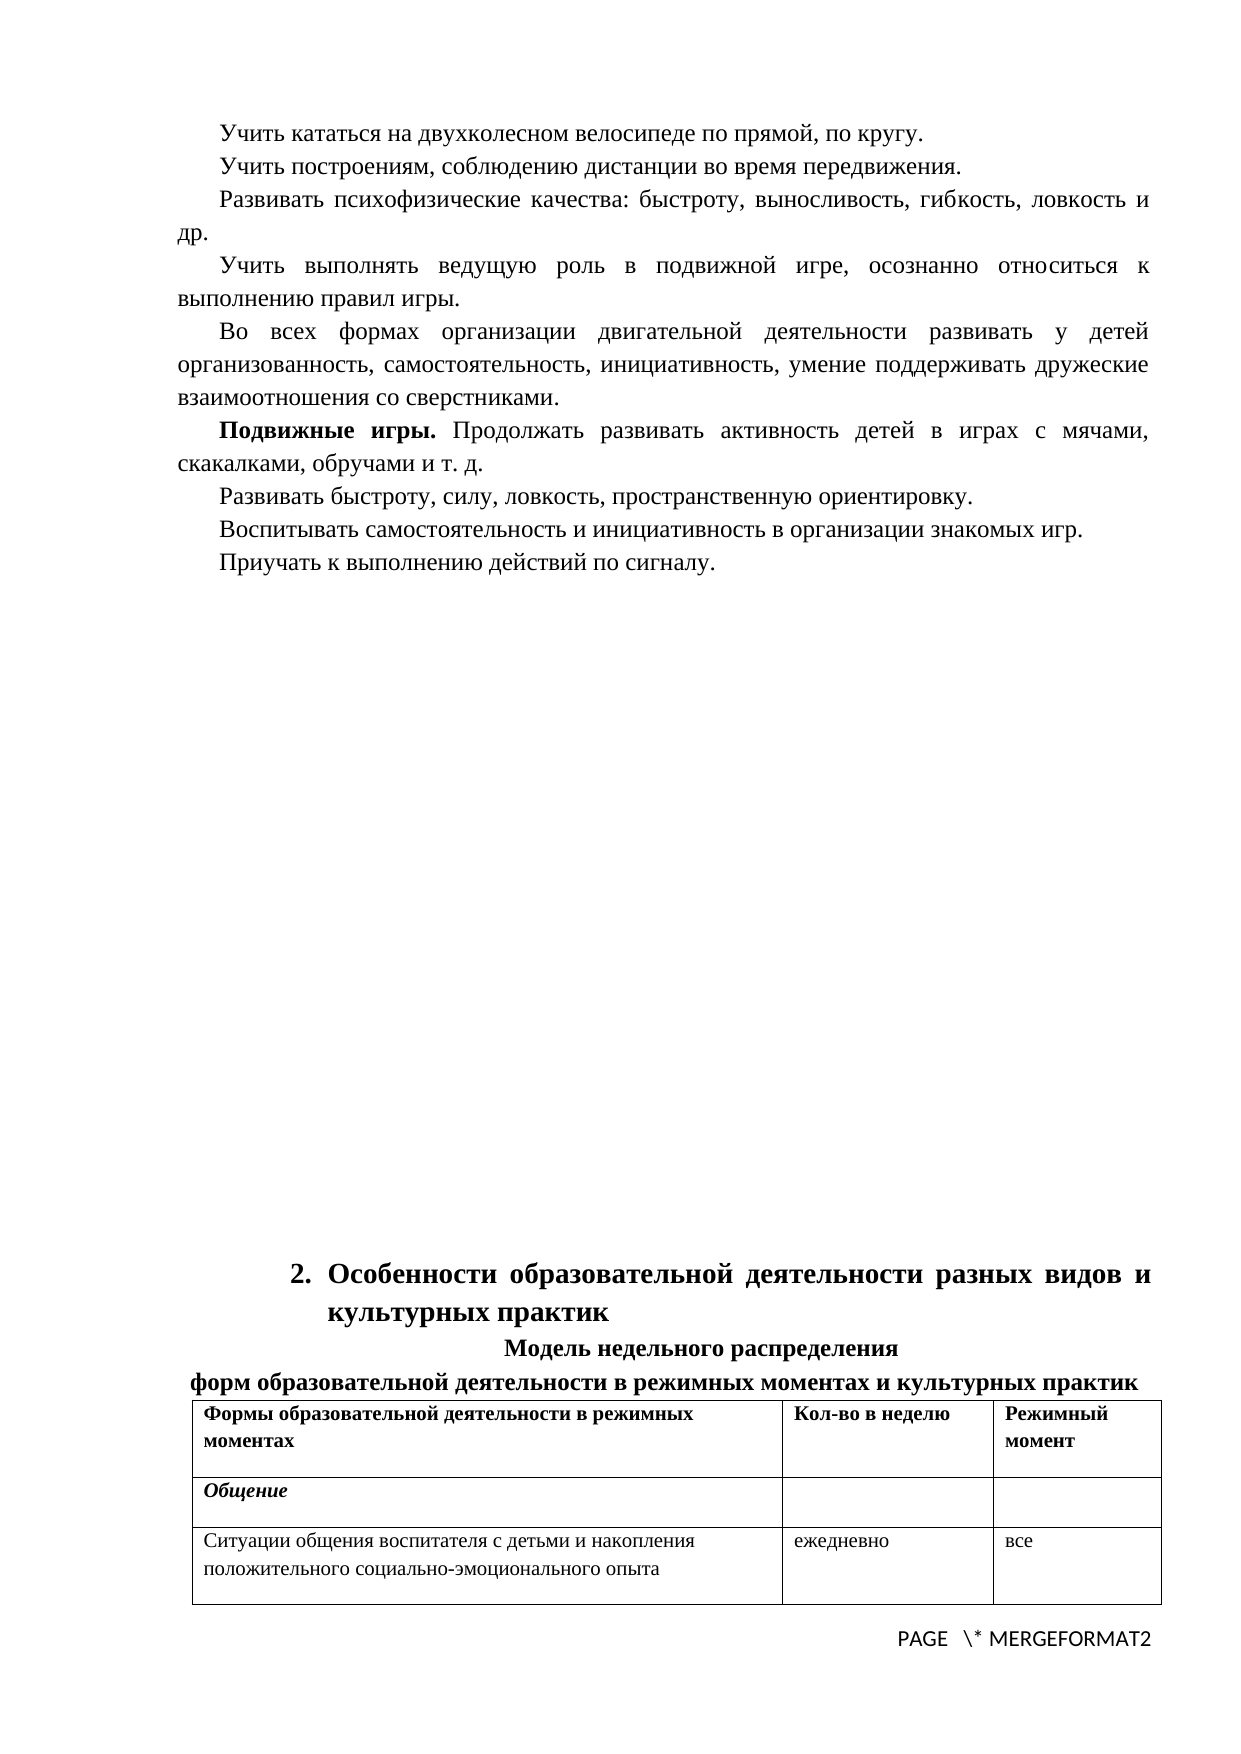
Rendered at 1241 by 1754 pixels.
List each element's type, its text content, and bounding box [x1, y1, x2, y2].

text Развивать быстроту, силу, ловкость, пространственную ориентировку. [177, 481, 1152, 510]
table_header Формы образовательной деятельности в режимных моментах [193, 1401, 782, 1477]
table_cell все [994, 1528, 1161, 1604]
table_cell ежедневно [783, 1528, 993, 1604]
text Развивать психофизические качества: быстроту, выносливость, гибкость, ловкость и др. [177, 184, 1149, 246]
table_cell [783, 1478, 993, 1527]
text Учить кататься на двухколесном велосипеде по прямой, по кругу. [177, 118, 1152, 147]
text Воспитывать самостоятельность и инициативность в организации знакомых игр. [177, 514, 1149, 543]
table_cell Общение [193, 1478, 782, 1527]
table_cell Ситуации общения воспитателя с детьми и накопления положительного социально-эмоционального опыта [193, 1528, 782, 1604]
list Особенности образовательной деятельности разных видов и культурных практик [290, 1256, 1152, 1328]
text Во всех формах организации двигательной деятельности развивать у детей организованность, самостоятельность, инициативность, умение поддерживать дружеские взаимоотношения со сверстниками. [177, 316, 1149, 411]
table_header Кол-во в неделю [783, 1401, 993, 1477]
text Приучать к выполнению действий по сигналу. [177, 547, 1152, 576]
text Учить построениям, соблюдению дистанции во время передвижения. [177, 151, 1152, 180]
text Подвижные игры. Продолжать развивать активность детей в играх с мячами, скакалками, обручами и т. д. [177, 415, 1149, 477]
text Учить выполнять ведущую роль в подвижной игре, осознанно относиться к выполнению правил игры. [177, 250, 1149, 312]
table_header Режимный момент [994, 1401, 1161, 1477]
text Модель недельного распределения [177, 1333, 1152, 1362]
table_cell [994, 1478, 1161, 1527]
text форм образовательной деятельности в режимных моментах и культурных практик [177, 1367, 1152, 1395]
